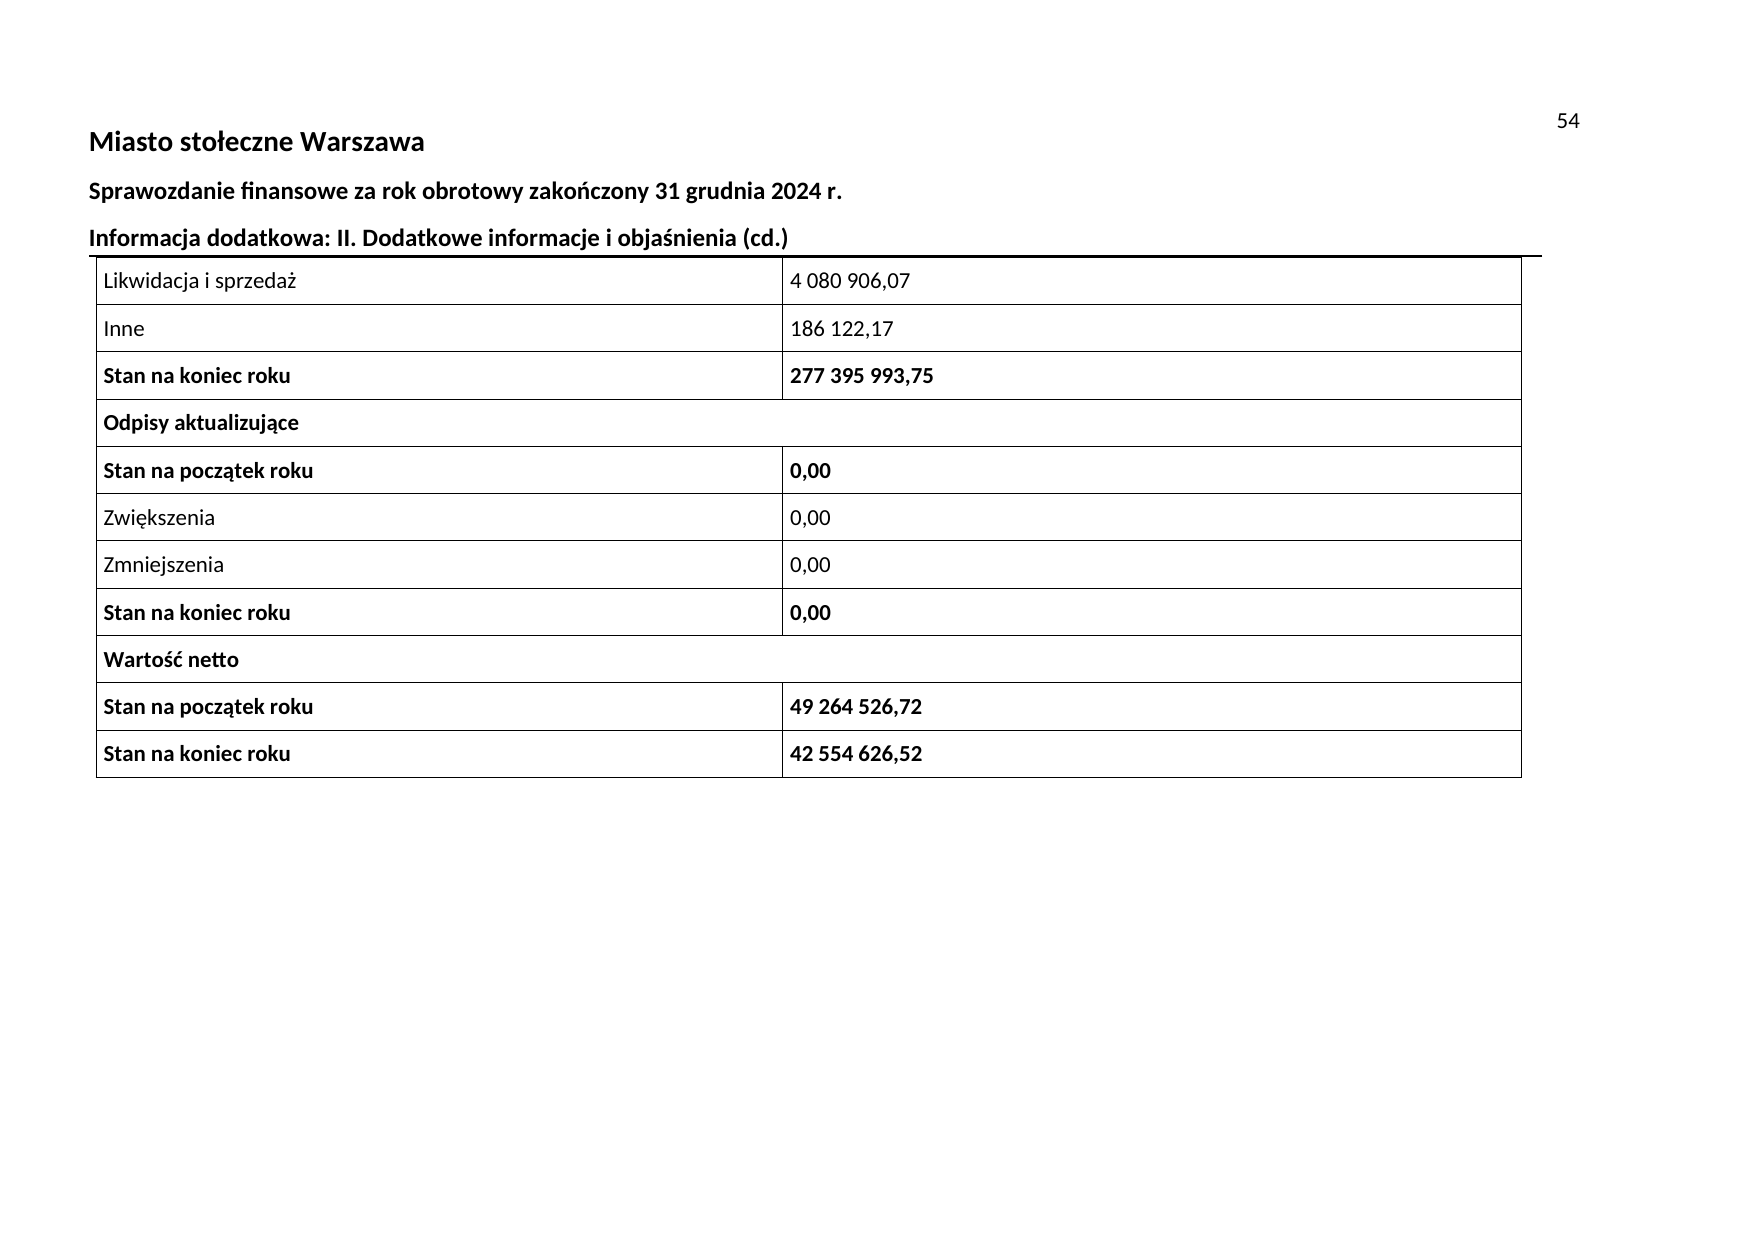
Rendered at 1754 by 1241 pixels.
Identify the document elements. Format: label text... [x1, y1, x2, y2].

table_cell 0,00 [783, 589, 1521, 635]
table_cell 0,00 [783, 494, 1521, 540]
table_cell Odpisy aktualizujące [97, 400, 1521, 446]
table_cell Likwidacja i sprzedaż [97, 258, 782, 304]
table_cell 277 395 993,75 [783, 352, 1521, 398]
table_cell Inne [97, 305, 782, 351]
table_cell Zwiększenia [97, 494, 782, 540]
table_cell Stan na koniec roku [97, 352, 782, 398]
table_cell 42 554 626,52 [783, 731, 1521, 777]
table_cell 186 122,17 [783, 305, 1521, 351]
table_cell Zmniejszenia [97, 541, 782, 588]
table_cell 4 080 906,07 [783, 258, 1521, 304]
table_cell 49 264 526,72 [783, 683, 1521, 729]
table_cell Stan na początek roku [97, 683, 782, 729]
table_cell Stan na początek roku [97, 447, 782, 493]
table_cell Stan na koniec roku [97, 731, 782, 777]
table_cell 0,00 [783, 447, 1521, 493]
table_cell 0,00 [783, 541, 1521, 588]
table_cell Stan na koniec roku [97, 589, 782, 635]
table_cell Wartość netto [97, 636, 1521, 682]
